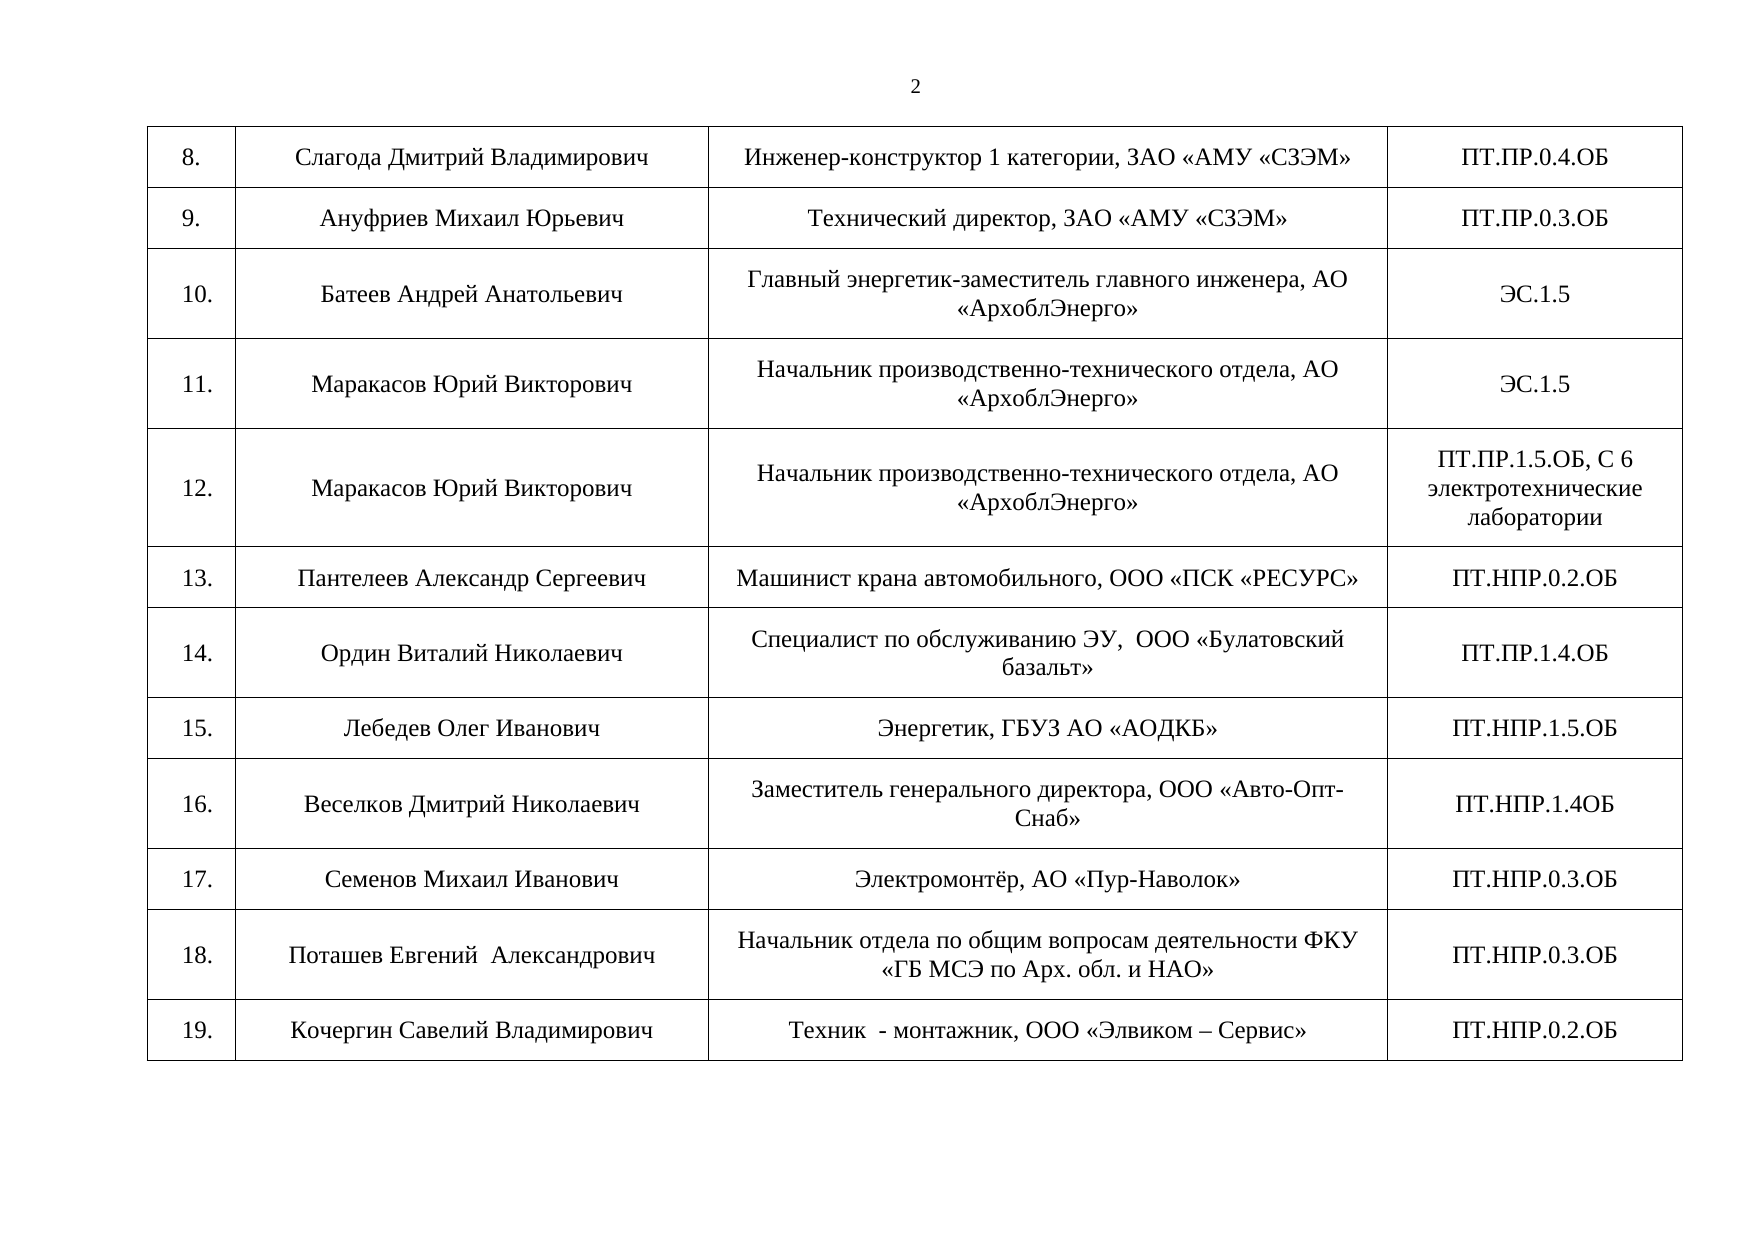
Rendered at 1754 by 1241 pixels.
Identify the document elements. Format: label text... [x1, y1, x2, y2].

table_cell Слагода Дмитрий Владимирович [236, 127, 708, 187]
table_cell Кочергин Савелий Владимирович [236, 1000, 708, 1059]
table_cell [148, 127, 235, 187]
table_cell Ордин Виталий Николаевич [236, 608, 708, 697]
table_cell [148, 1000, 235, 1059]
table_cell ПТ.ПР.0.4.ОБ [1388, 127, 1682, 187]
table_cell Пантелеев Александр Сергеевич [236, 547, 708, 607]
table_cell Начальник отдела по общим вопросам деятельности ФКУ «ГБ МСЭ по Арх. обл. и НАО» [709, 910, 1387, 998]
table_cell Начальник производственно-технического отдела, АО «АрхоблЭнерго» [709, 429, 1387, 546]
table_cell Машинист крана автомобильного, ООО «ПСК «РЕСУРС» [709, 547, 1387, 607]
table_cell [148, 759, 235, 848]
table_cell [148, 849, 235, 909]
table_cell ПТ.НПР.1.4ОБ [1388, 759, 1682, 848]
table_cell [148, 429, 235, 546]
table_cell Ануфриев Михаил Юрьевич [236, 188, 708, 248]
table_cell Лебедев Олег Иванович [236, 698, 708, 758]
table_cell [148, 698, 235, 758]
table_cell Технический директор, ЗАО «АМУ «СЗЭМ» [709, 188, 1387, 248]
table_cell ПТ.НПР.1.5.ОБ [1388, 698, 1682, 758]
table_cell Техник - монтажник, ООО «Элвиком – Сервис» [709, 1000, 1387, 1059]
table_cell ПТ.НПР.0.3.ОБ [1388, 849, 1682, 909]
table_cell ЭС.1.5 [1388, 339, 1682, 427]
table_cell ПТ.НПР.0.2.ОБ [1388, 1000, 1682, 1059]
table_cell ПТ.НПР.0.2.ОБ [1388, 547, 1682, 607]
table_cell Заместитель генерального директора, ООО «Авто-Опт-Снаб» [709, 759, 1387, 848]
table_cell Главный энергетик-заместитель главного инженера, АО «АрхоблЭнерго» [709, 249, 1387, 338]
table_cell Поташев Евгений Александрович [236, 910, 708, 998]
table_cell [148, 339, 235, 427]
table_cell Специалист по обслуживанию ЭУ, ООО «Булатовский базальт» [709, 608, 1387, 697]
table_cell ПТ.НПР.0.3.ОБ [1388, 910, 1682, 998]
table_cell [148, 910, 235, 998]
table_cell [148, 547, 235, 607]
table_cell Электромонтёр, АО «Пур-Наволок» [709, 849, 1387, 909]
table_cell Семенов Михаил Иванович [236, 849, 708, 909]
table_cell Инженер-конструктор 1 категории, ЗАО «АМУ «СЗЭМ» [709, 127, 1387, 187]
table_cell ПТ.ПР.1.5.ОБ, С 6 электротехнические лаборатории [1388, 429, 1682, 546]
table_cell Маракасов Юрий Викторович [236, 429, 708, 546]
table_cell Маракасов Юрий Викторович [236, 339, 708, 427]
table_cell Начальник производственно-технического отдела, АО «АрхоблЭнерго» [709, 339, 1387, 427]
table_cell ЭС.1.5 [1388, 249, 1682, 338]
table_cell ПТ.ПР.1.4.ОБ [1388, 608, 1682, 697]
table_cell Веселков Дмитрий Николаевич [236, 759, 708, 848]
table_cell [148, 188, 235, 248]
table_cell Батеев Андрей Анатольевич [236, 249, 708, 338]
table_cell Энергетик, ГБУЗ АО «АОДКБ» [709, 698, 1387, 758]
table_cell ПТ.ПР.0.3.ОБ [1388, 188, 1682, 248]
table_cell [148, 249, 235, 338]
table_cell [148, 608, 235, 697]
